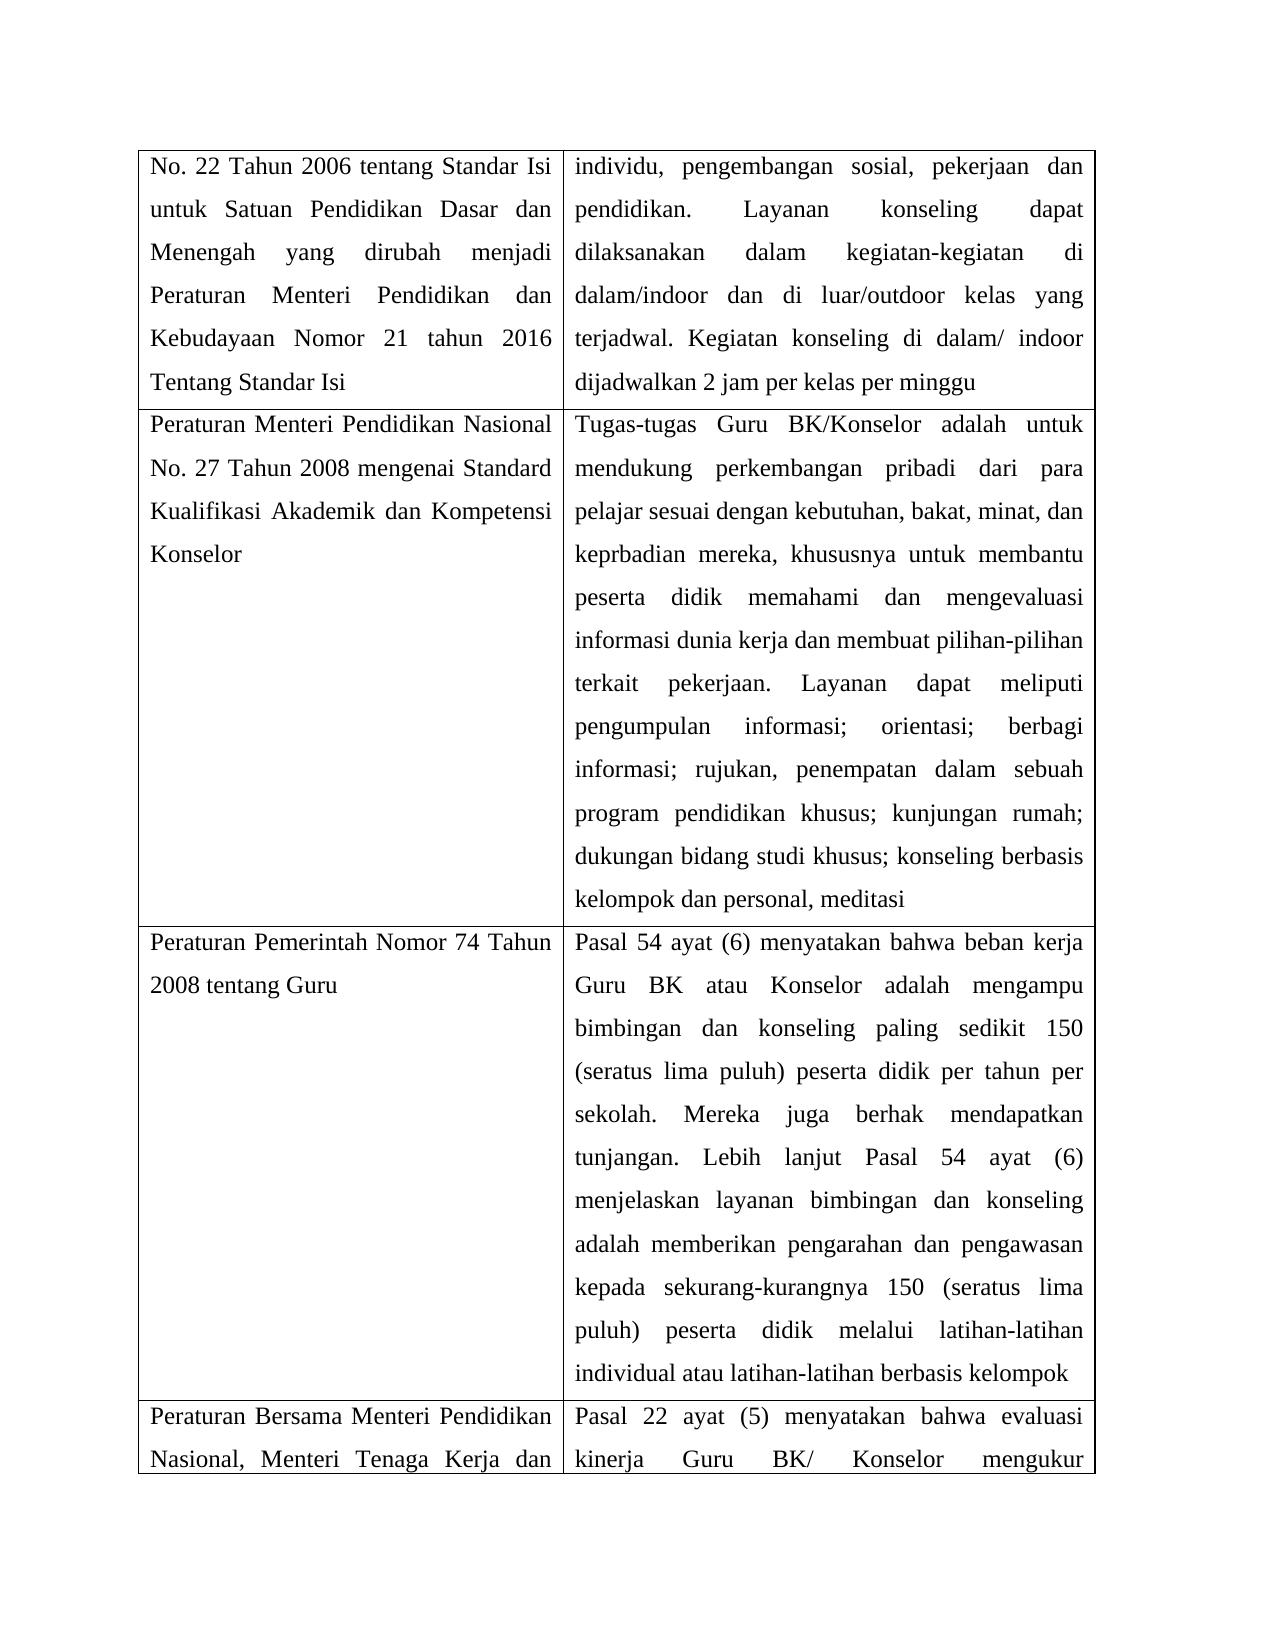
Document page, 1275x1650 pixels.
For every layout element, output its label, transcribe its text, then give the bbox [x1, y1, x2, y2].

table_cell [564, 1401, 1094, 1473]
table_cell Peraturan Pemerintah Nomor 74 Tahun 2008 tentang Guru [139, 927, 563, 1400]
table_cell Tugas-tugas Guru BK/Konselor adalah untuk mendukung perkembangan pribadi dari para pelajar sesuai dengan kebutuhan, bakat, minat, dan keprbadian mereka, khususnya untuk membantu peserta didik memahami dan mengevaluasi informasi dunia kerja dan membuat pilihan-pilihan terkait pekerjaan. Layanan dapat meliputi pengumpulan informasi; orientasi; berbagi informasi; rujukan, penempatan dalam sebuah program pendidikan khusus; kunjungan rumah; dukungan bidang studi khusus; konseling berbasis kelompok dan personal, meditasi [564, 410, 1094, 926]
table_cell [139, 151, 563, 408]
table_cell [139, 1401, 563, 1473]
table_cell Pasal 54 ayat (6) menyatakan bahwa beban kerja Guru BK atau Konselor adalah mengampu bimbingan dan konseling paling sedikit 150 (seratus lima puluh) peserta didik per tahun per sekolah. Mereka juga berhak mendapatkan tunjangan. Lebih lanjut Pasal 54 ayat (6) menjelaskan layanan bimbingan dan konseling adalah memberikan pengarahan dan pengawasan kepada sekurang-kurangnya 150 (seratus lima puluh) peserta didik melalui latihan-latihan individual atau latihan-latihan berbasis kelompok [564, 927, 1094, 1400]
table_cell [564, 151, 1094, 408]
table_cell Peraturan Menteri Pendidikan Nasional No. 27 Tahun 2008 mengenai Standard Kualifikasi Akademik dan Kompetensi Konselor [139, 410, 563, 926]
